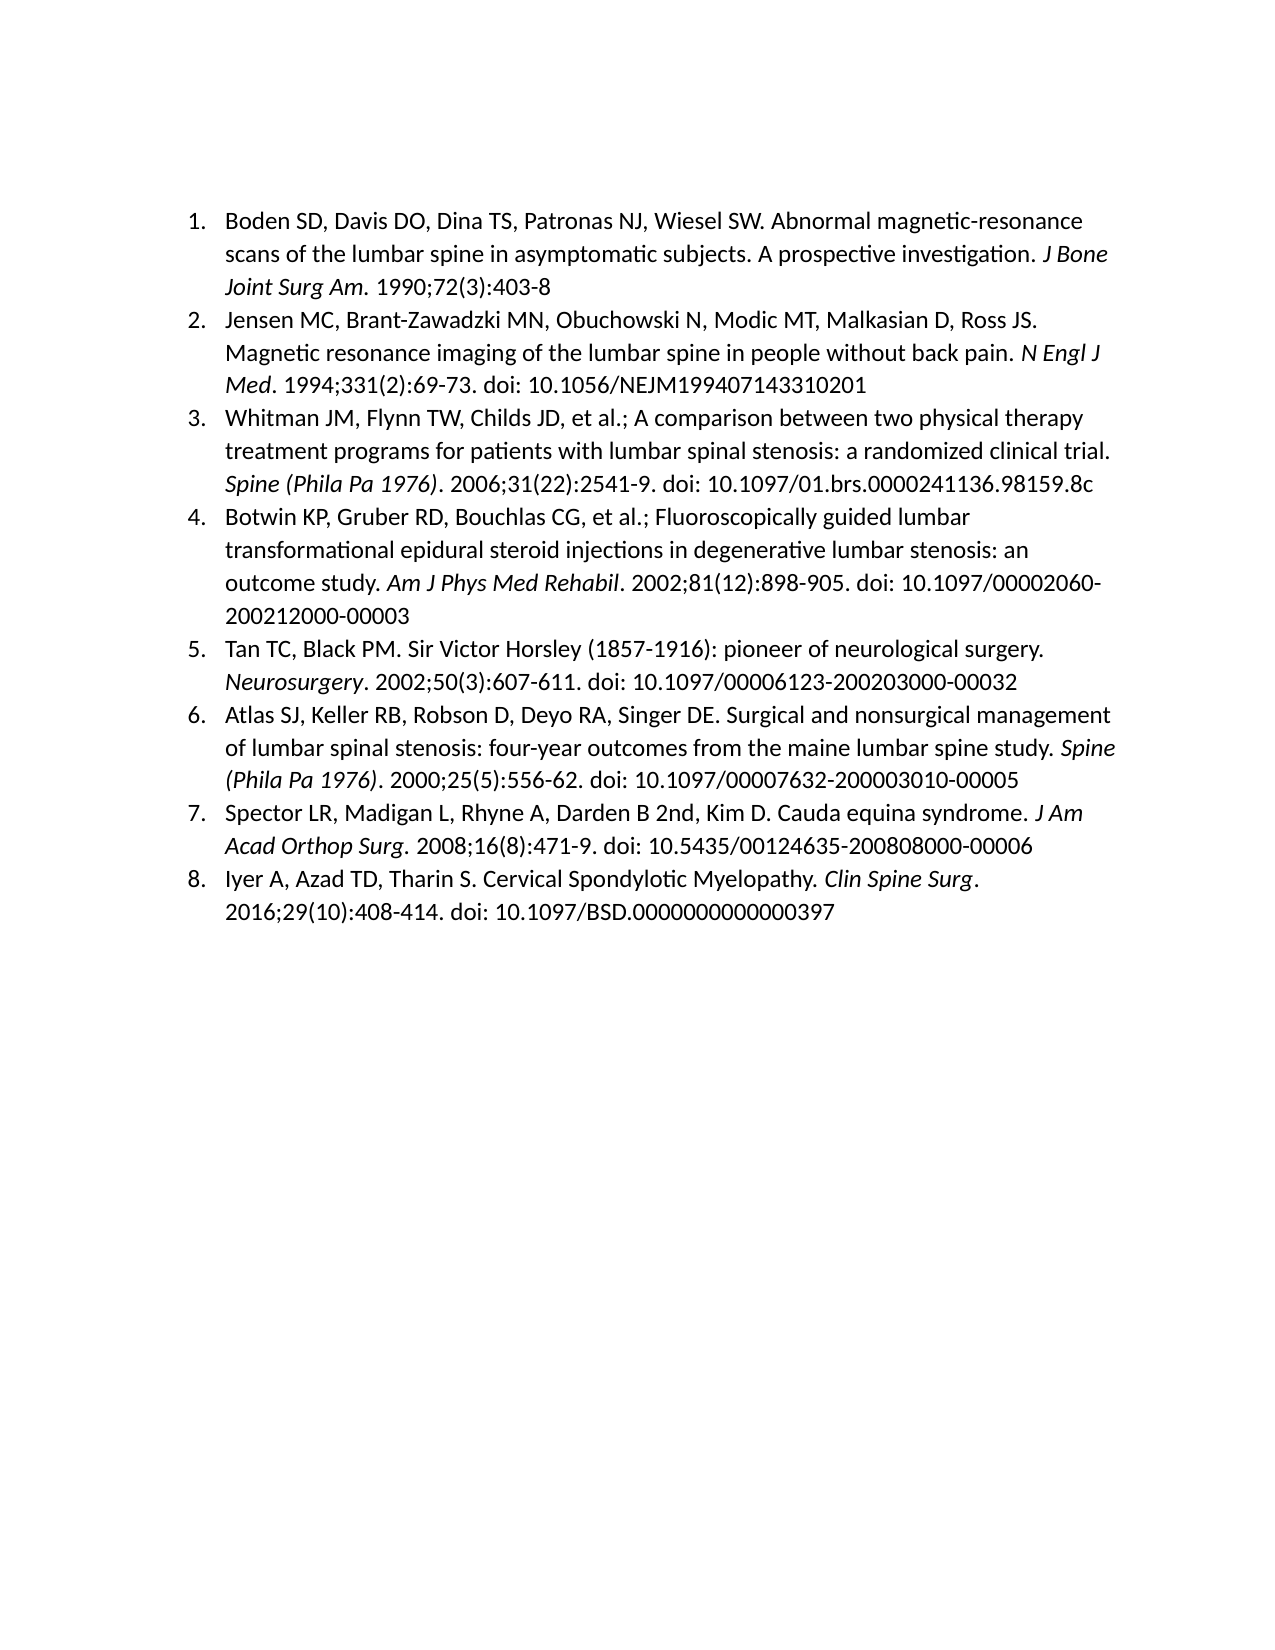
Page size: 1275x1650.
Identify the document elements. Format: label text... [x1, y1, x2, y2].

list Boden SD, Davis DO, Dina TS, Patronas NJ, Wiesel SW. Abnormal magnetic-resonance scans of the lumbar spine in asymptomatic subjects. A prospective investigation. J Bone Joint Surg Am. 1990;72(3):403-8 [187, 205, 1125, 301]
list Jensen MC, Brant-Zawadzki MN, Obuchowski N, Modic MT, Malkasian D, Ross JS. Magnetic resonance imaging of the lumbar spine in people without back pain. N Engl J Med. 1994;331(2):69-73. doi: 10.1056/NEJM199407143310201 [187, 304, 1125, 400]
list Iyer A, Azad TD, Tharin S. Cervical Spondylotic Myelopathy. Clin Spine Surg. 2016;29(10):408-414. doi: 10.1097/BSD.0000000000000397 [187, 863, 1125, 927]
list Botwin KP, Gruber RD, Bouchlas CG, et al.; Fluoroscopically guided lumbar transformational epidural steroid injections in degenerative lumbar stenosis: an outcome study. Am J Phys Med Rehabil. 2002;81(12):898-905. doi: 10.1097/00002060-200212000-00003 [187, 501, 1125, 631]
list Spector LR, Madigan L, Rhyne A, Darden B 2nd, Kim D. Cauda equina syndrome. J Am Acad Orthop Surg. 2008;16(8):471-9. doi: 10.5435/00124635-200808000-00006 [187, 798, 1125, 861]
list Tan TC, Black PM. Sir Victor Horsley (1857-1916): pioneer of neurological surgery. Neurosurgery. 2002;50(3):607-611. doi: 10.1097/00006123-200203000-00032 [187, 633, 1125, 696]
list Whitman JM, Flynn TW, Childs JD, et al.; A comparison between two physical therapy treatment programs for patients with lumbar spinal stenosis: a randomized clinical trial. Spine (Phila Pa 1976). 2006;31(22):2541-9. doi: 10.1097/01.brs.0000241136.98159.8c [187, 403, 1125, 499]
list Atlas SJ, Keller RB, Robson D, Deyo RA, Singer DE. Surgical and nonsurgical management of lumbar spinal stenosis: four-year outcomes from the maine lumbar spine study. Spine (Phila Pa 1976). 2000;25(5):556-62. doi: 10.1097/00007632-200003010-00005 [187, 699, 1125, 795]
